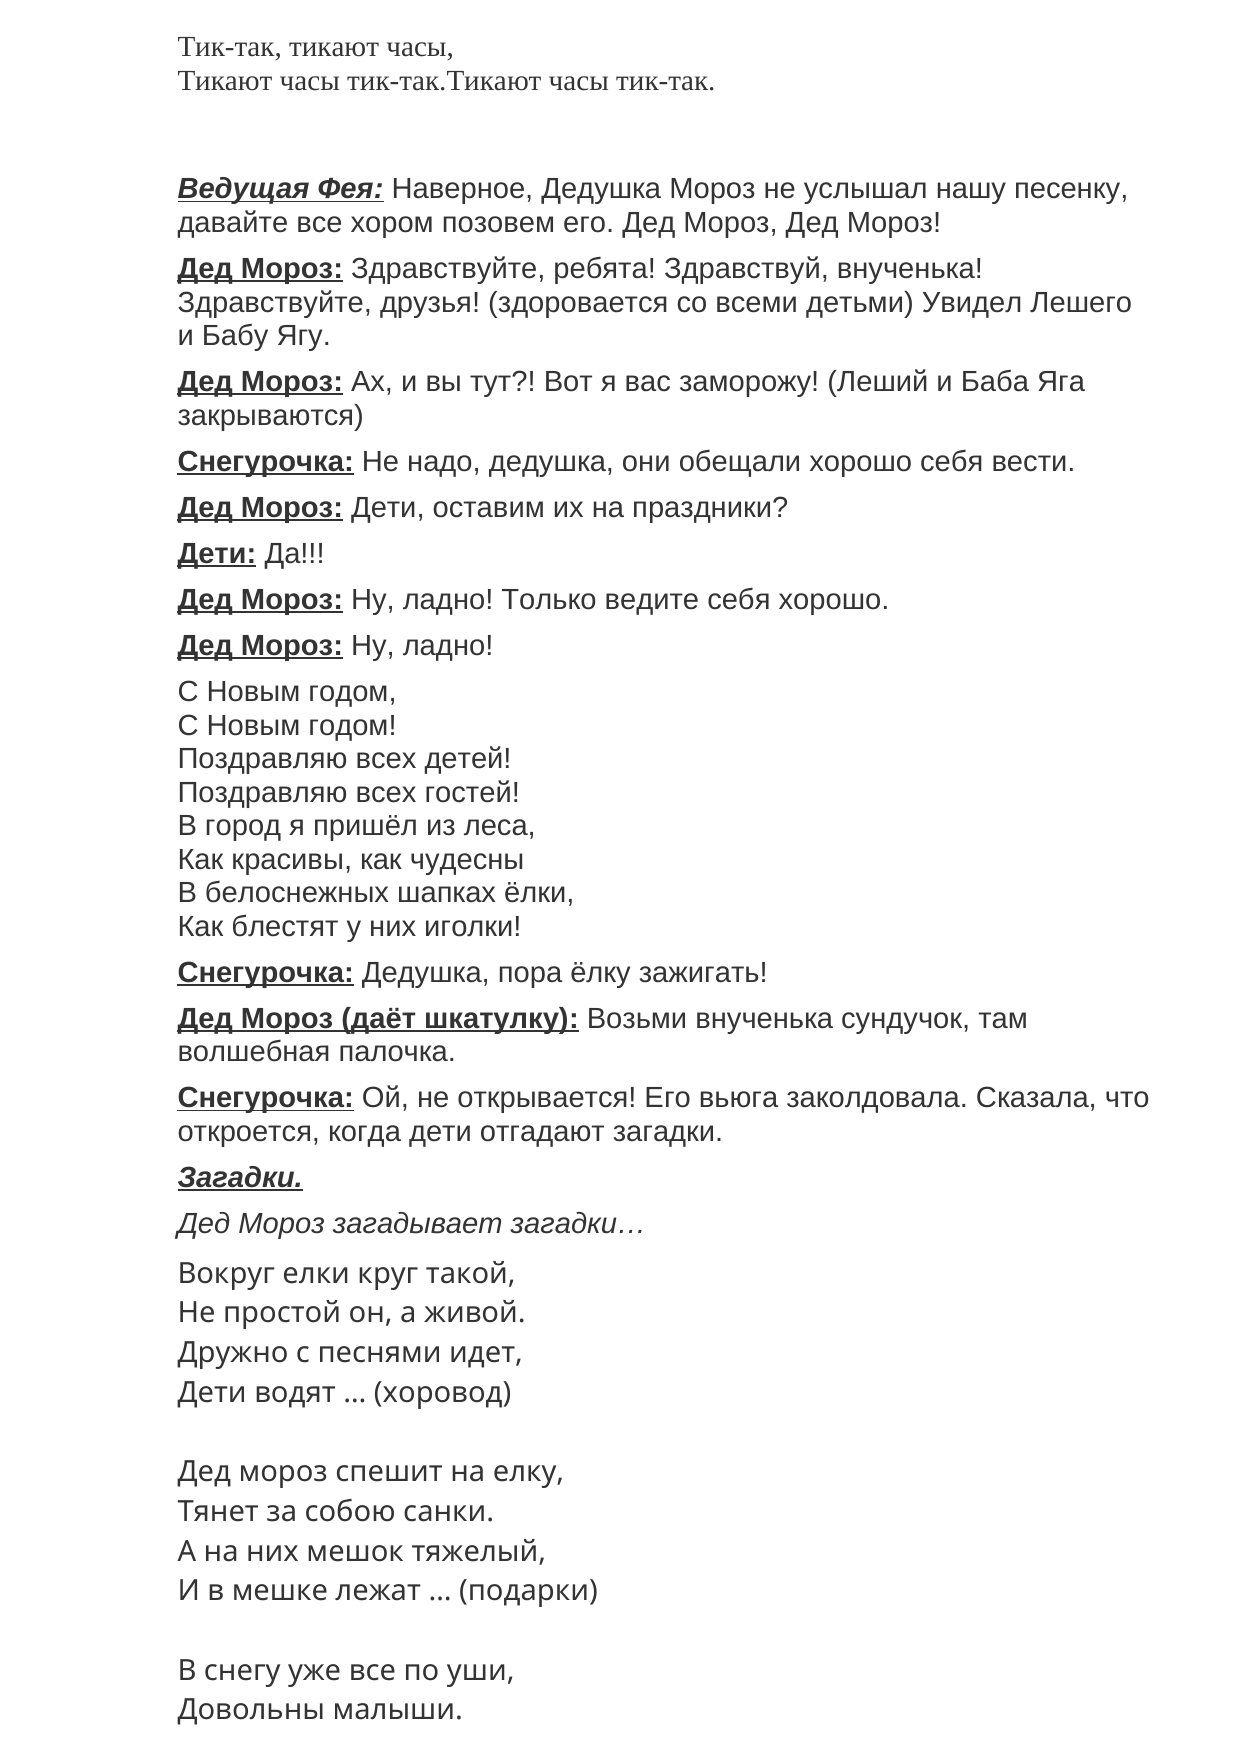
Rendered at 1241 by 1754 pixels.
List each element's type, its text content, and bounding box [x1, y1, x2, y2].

text Дети: Да!!! [177, 536, 1152, 569]
text Дед Мороз: Здравствуйте, ребята! Здравствуй, внученька! Здравствуйте, друзья! (здоровается со всеми детьми) Увидел Лешего и Бабу Ягу. [177, 251, 1152, 352]
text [177, 1252, 1152, 1728]
text С Новым годом, С Новым годом! Поздравляю всех детей! Поздравляю всех гостей! В город я пришёл из леса, Как красивы, как чудесны В белоснежных шапках ёлки, Как блестят у них иголки! [177, 674, 1152, 942]
text Снегурочка: Не надо, дедушка, они обещали хорошо себя вести. [177, 444, 1152, 477]
text Снегурочка: Ой, не открывается! Его вьюга заколдовала. Сказала, что откроется, когда дети отгадают загадки. [177, 1080, 1152, 1147]
text Дед Мороз: Дети, оставим их на праздники? [177, 490, 1152, 523]
text Дед Мороз (даёт шкатулку): Возьми внученька сундучок, там волшебная палочка. [177, 1001, 1152, 1068]
text Дед Мороз загадывает загадки… [177, 1206, 1152, 1239]
text Загадки. [177, 1160, 1152, 1193]
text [177, 29, 1152, 125]
text Дед Мороз: Ах, и вы тут?! Вот я вас заморожу! (Леший и Баба Яга закрываются) [177, 364, 1152, 431]
text Ведущая Фея: Наверное, Дедушка Мороз не услышал нашу песенку, давайте все хором позовем его. Дед Мороз, Дед Мороз! [177, 171, 1152, 238]
text Дед Мороз: Ну, ладно! [177, 628, 1152, 661]
text Дед Мороз: Ну, ладно! Только ведите себя хорошо. [177, 582, 1152, 615]
text Снегурочка: Дедушка, пора ёлку зажигать! [177, 955, 1152, 988]
